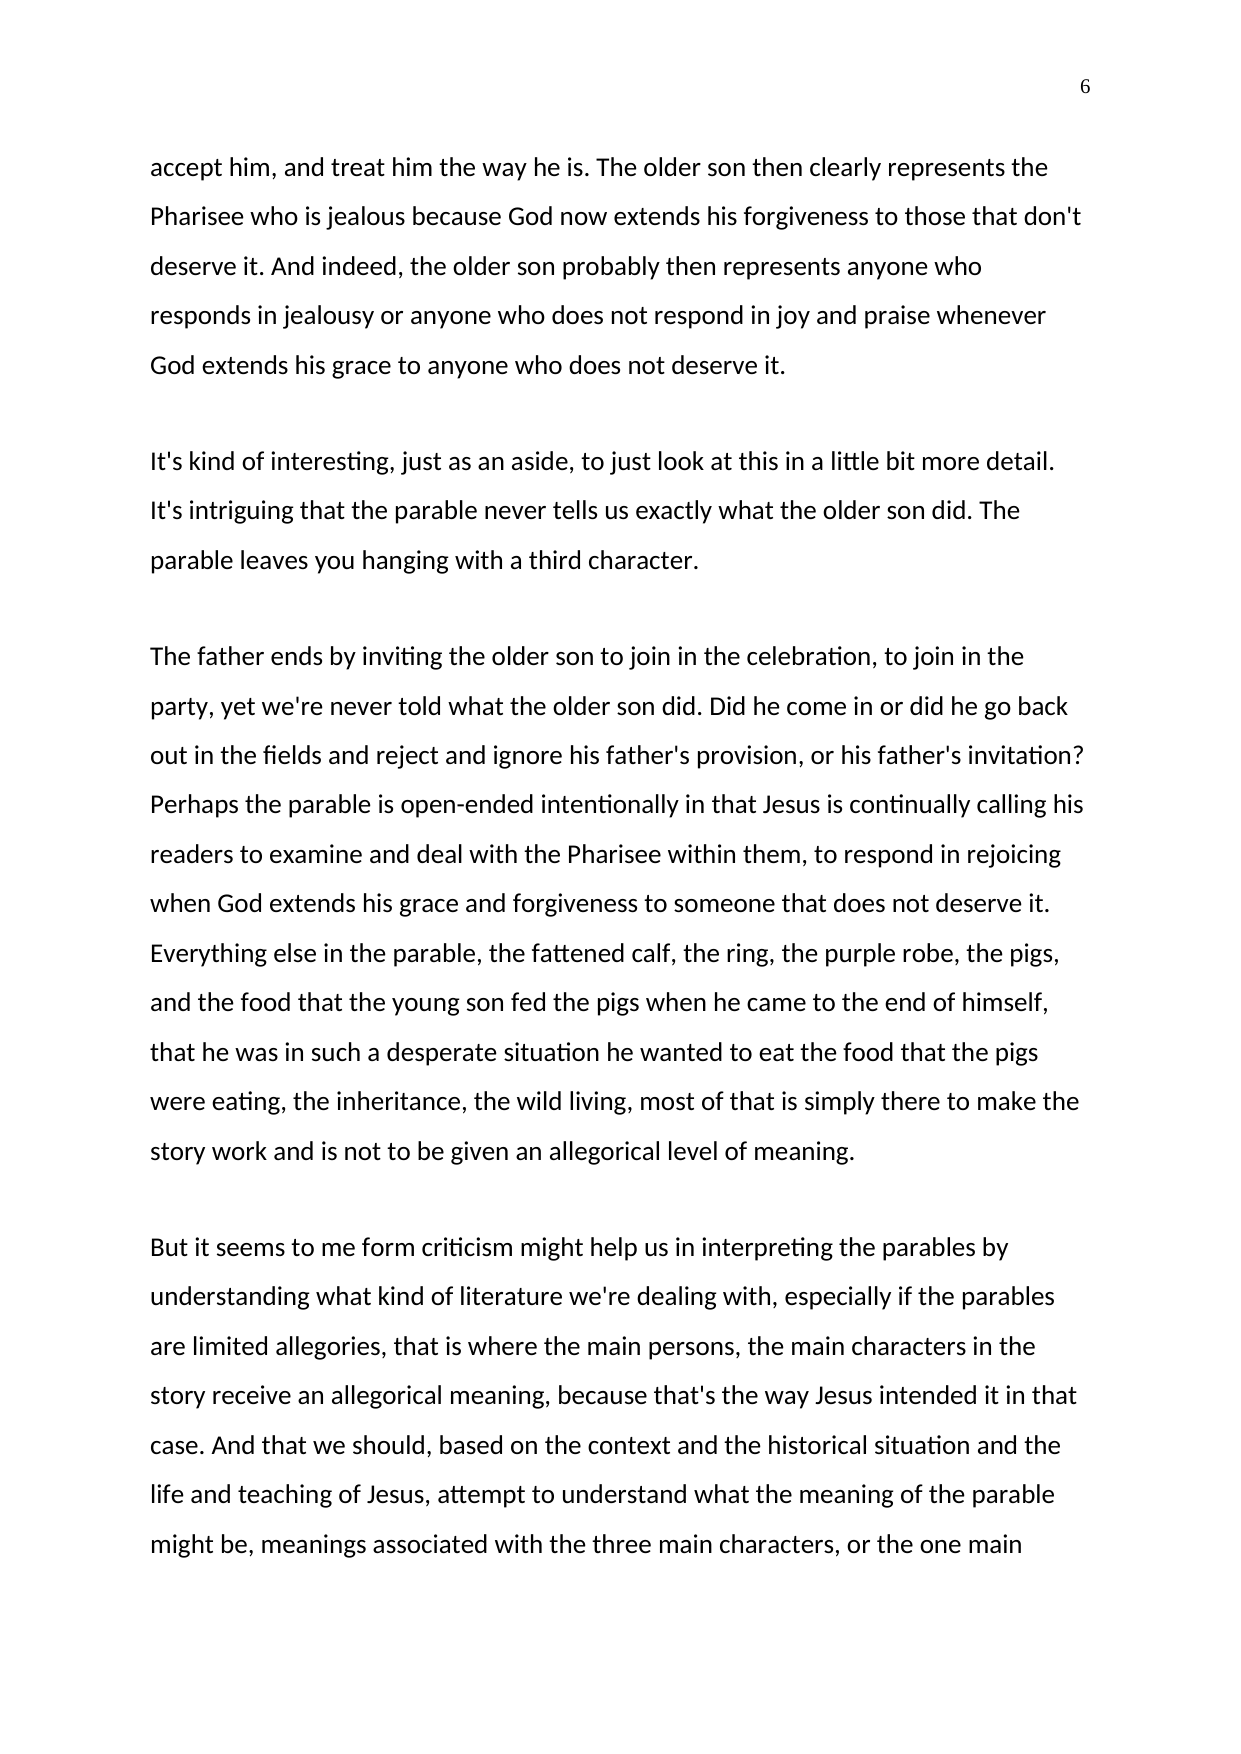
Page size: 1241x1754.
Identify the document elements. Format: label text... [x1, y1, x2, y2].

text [150, 150, 1090, 381]
text It's kind of interesting, just as an aside, to just look at this in a little bit more detail. It's intriguing that the parable never tells us exactly what the older son did. The parable leaves you hanging with a third character. [150, 444, 1090, 576]
text The father ends by inviting the older son to join in the celebration, to join in the party, yet we're never told what the older son did. Did he come in or did he go back out in the fields and reject and ignore his father's provision, or his father's invitation? Perhaps the parable is open-ended intentionally in that Jesus is continually calling his readers to examine and deal with the Pharisee within them, to respond in rejoicing when God extends his grace and forgiveness to someone that does not deserve it. Everything else in the parable, the fattened calf, the ring, the purple robe, the pigs, and the food that the young son fed the pigs when he came to the end of himself, that he was in such a desperate situation he wanted to eat the food that the pigs were eating, the inheritance, the wild living, most of that is simply there to make the story work and is not to be given an allegorical level of meaning. [150, 639, 1090, 1167]
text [150, 1230, 1090, 1560]
